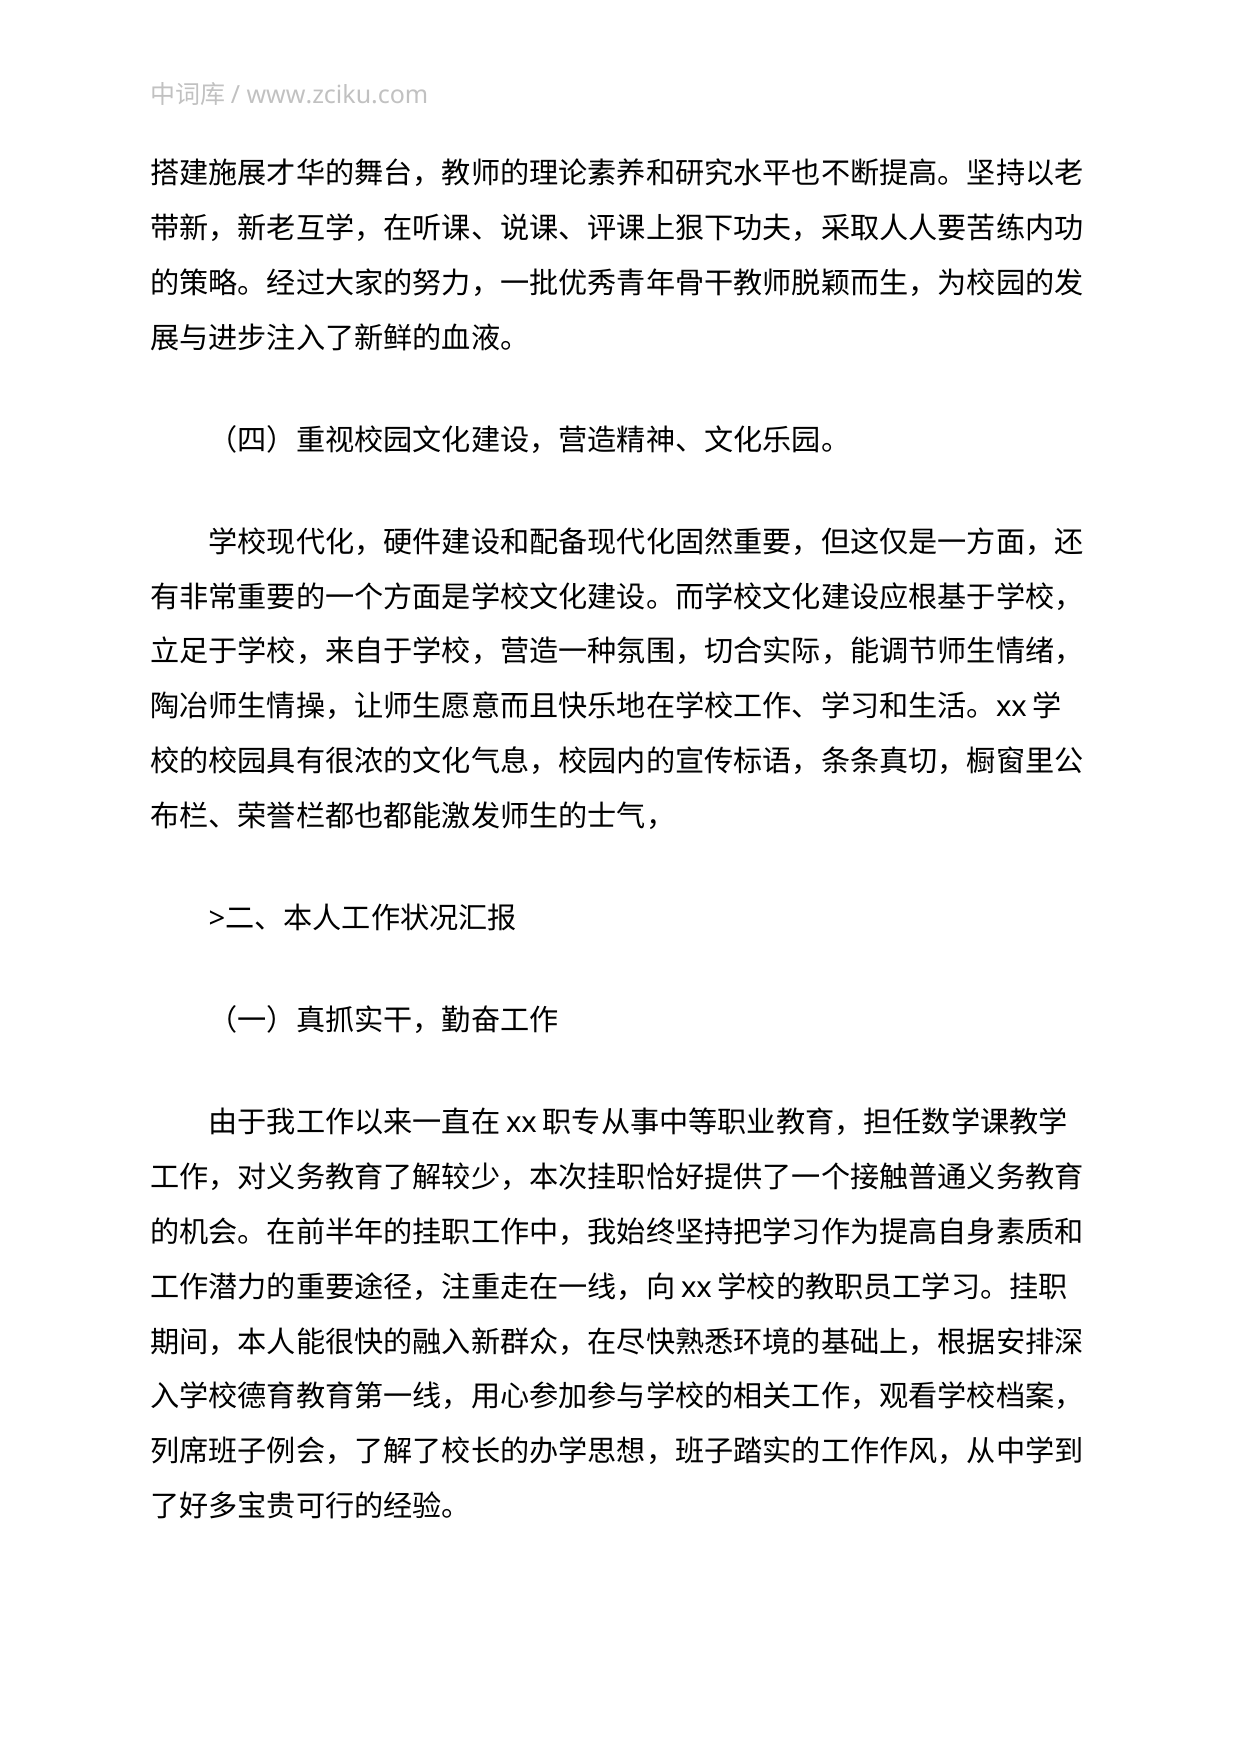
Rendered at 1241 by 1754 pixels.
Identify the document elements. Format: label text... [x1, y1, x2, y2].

text 学校现代化，硬件建设和配备现代化固然重要，但这仅是一方面，还有非常重要的一个方面是学校文化建设。而学校文化建设应根基于学校，立足于学校，来自于学校，营造一种氛围，切合实际，能调节师生情绪，陶冶师生情操，让师生愿意而且快乐地在学校工作、学习和生活。xx学校的校园具有很浓的文化气息，校园内的宣传标语，条条真切，橱窗里公布栏、荣誉栏都也都能激发师生的士气， [150, 518, 1090, 835]
text >二、本人工作状况汇报 [150, 894, 1090, 937]
text （一）真抓实干，勤奋工作 [150, 997, 1090, 1039]
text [150, 150, 1090, 357]
text （四）重视校园文化建设，营造精神、文化乐园。 [150, 416, 1090, 459]
text 由于我工作以来一直在xx职专从事中等职业教育，担任数学课教学工作，对义务教育了解较少，本次挂职恰好提供了一个接触普通义务教育的机会。在前半年的挂职工作中，我始终坚持把学习作为提高自身素质和工作潜力的重要途径，注重走在一线，向xx学校的教职员工学习。挂职期间，本人能很快的融入新群众，在尽快熟悉环境的基础上，根据安排深入学校德育教育第一线，用心参加参与学校的相关工作，观看学校档案，列席班子例会，了解了校长的办学思想，班子踏实的工作作风，从中学到了好多宝贵可行的经验。 [150, 1098, 1090, 1525]
